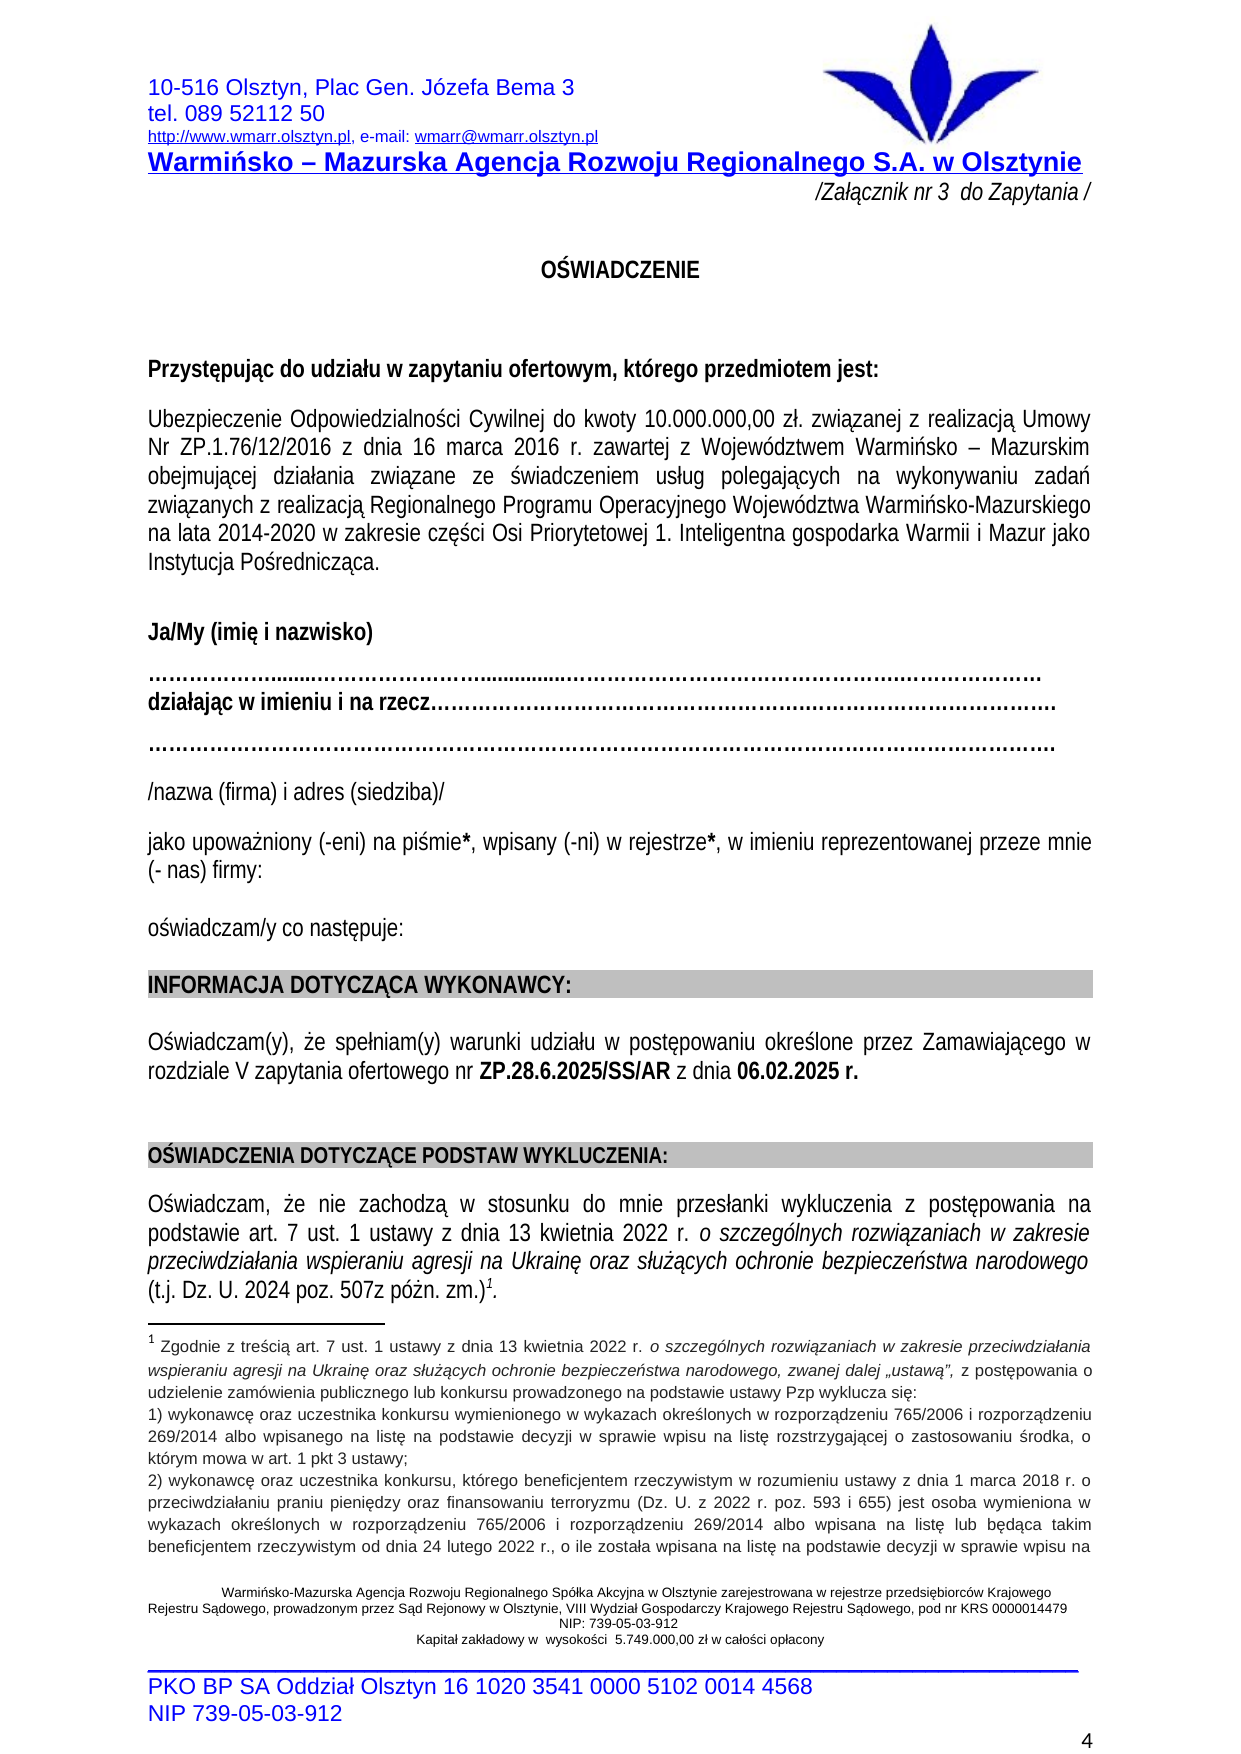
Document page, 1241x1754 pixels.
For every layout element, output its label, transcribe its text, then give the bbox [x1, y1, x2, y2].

text Ubezpieczenie Odpowiedzialności Cywilnej do kwoty 10.000.000,00 zł. związanej z realizacją Umowy Nr ZP.1.76/12/2016 z dnia 16 marca 2016 r. zawartej z Województwem Warmińsko – Mazurskim obejmującej działania związane ze świadczeniem usług polegających na wykonywaniu zadań związanych z realizacją Regionalnego Programu Operacyjnego Województwa Warmińsko-Mazurskiego na lata 2014-2020 w zakresie części Osi Priorytetowej 1. Inteligentna gospodarka Warmii i Mazur jako Instytucja Pośrednicząca. [148, 404, 1093, 576]
text ……………………………………………………………………………………………………………………. [148, 728, 1093, 756]
text oświadczam/y co następuje: [148, 913, 1093, 941]
text /Załącznik nr 3 do Zapytania / [516, 177, 1093, 206]
text ………………........……………………...............………………………………………….………………… działając w imieniu i na rzecz……………………………………………….………………………………. [148, 658, 1093, 715]
text INFORMACJA DOTYCZĄCA WYKONAWCY: [148, 970, 1093, 998]
picture [966, 155, 977, 163]
text OŚWIADCZENIE [148, 255, 1093, 284]
text OŚWIADCZENIA DOTYCZĄCE PODSTAW WYKLUCZENIA: [148, 1142, 1093, 1168]
text Oświadczam, że nie zachodzą w stosunku do mnie przesłanki wykluczenia z postępowania na podstawie art. 7 ust. 1 ustawy z dnia 13 kwietnia 2022 r. o szczególnych rozwiązaniach w zakresie przeciwdziałania wspieraniu agresji na Ukrainę oraz służących ochronie bezpieczeństwa narodowego (t.j. Dz. U. 2024 poz. 507z póżn. zm.). [148, 1189, 1093, 1303]
picture [822, 16, 1048, 163]
text /nazwa (firma) i adres (siedziba)/ [148, 777, 1093, 806]
text Ja/My (imię i nazwisko) [148, 617, 1093, 645]
text Oświadczam(y), że spełniam(y) warunki udziału w postępowaniu określone przez Zamawiającego w rozdziale V zapytania ofertowego nr ZP.28.6.2025/SS/AR z dnia 06.02.2025 r. [148, 1027, 1093, 1084]
text jako upoważniony (-eni) na piśmie*, wpisany (-ni) w rejestrze*, w imieniu reprezentowanej przeze mnie (- nas) firmy: [148, 827, 1093, 884]
text Przystępując do udziału w zapytaniu ofertowym, którego przedmiotem jest: [148, 354, 1093, 383]
